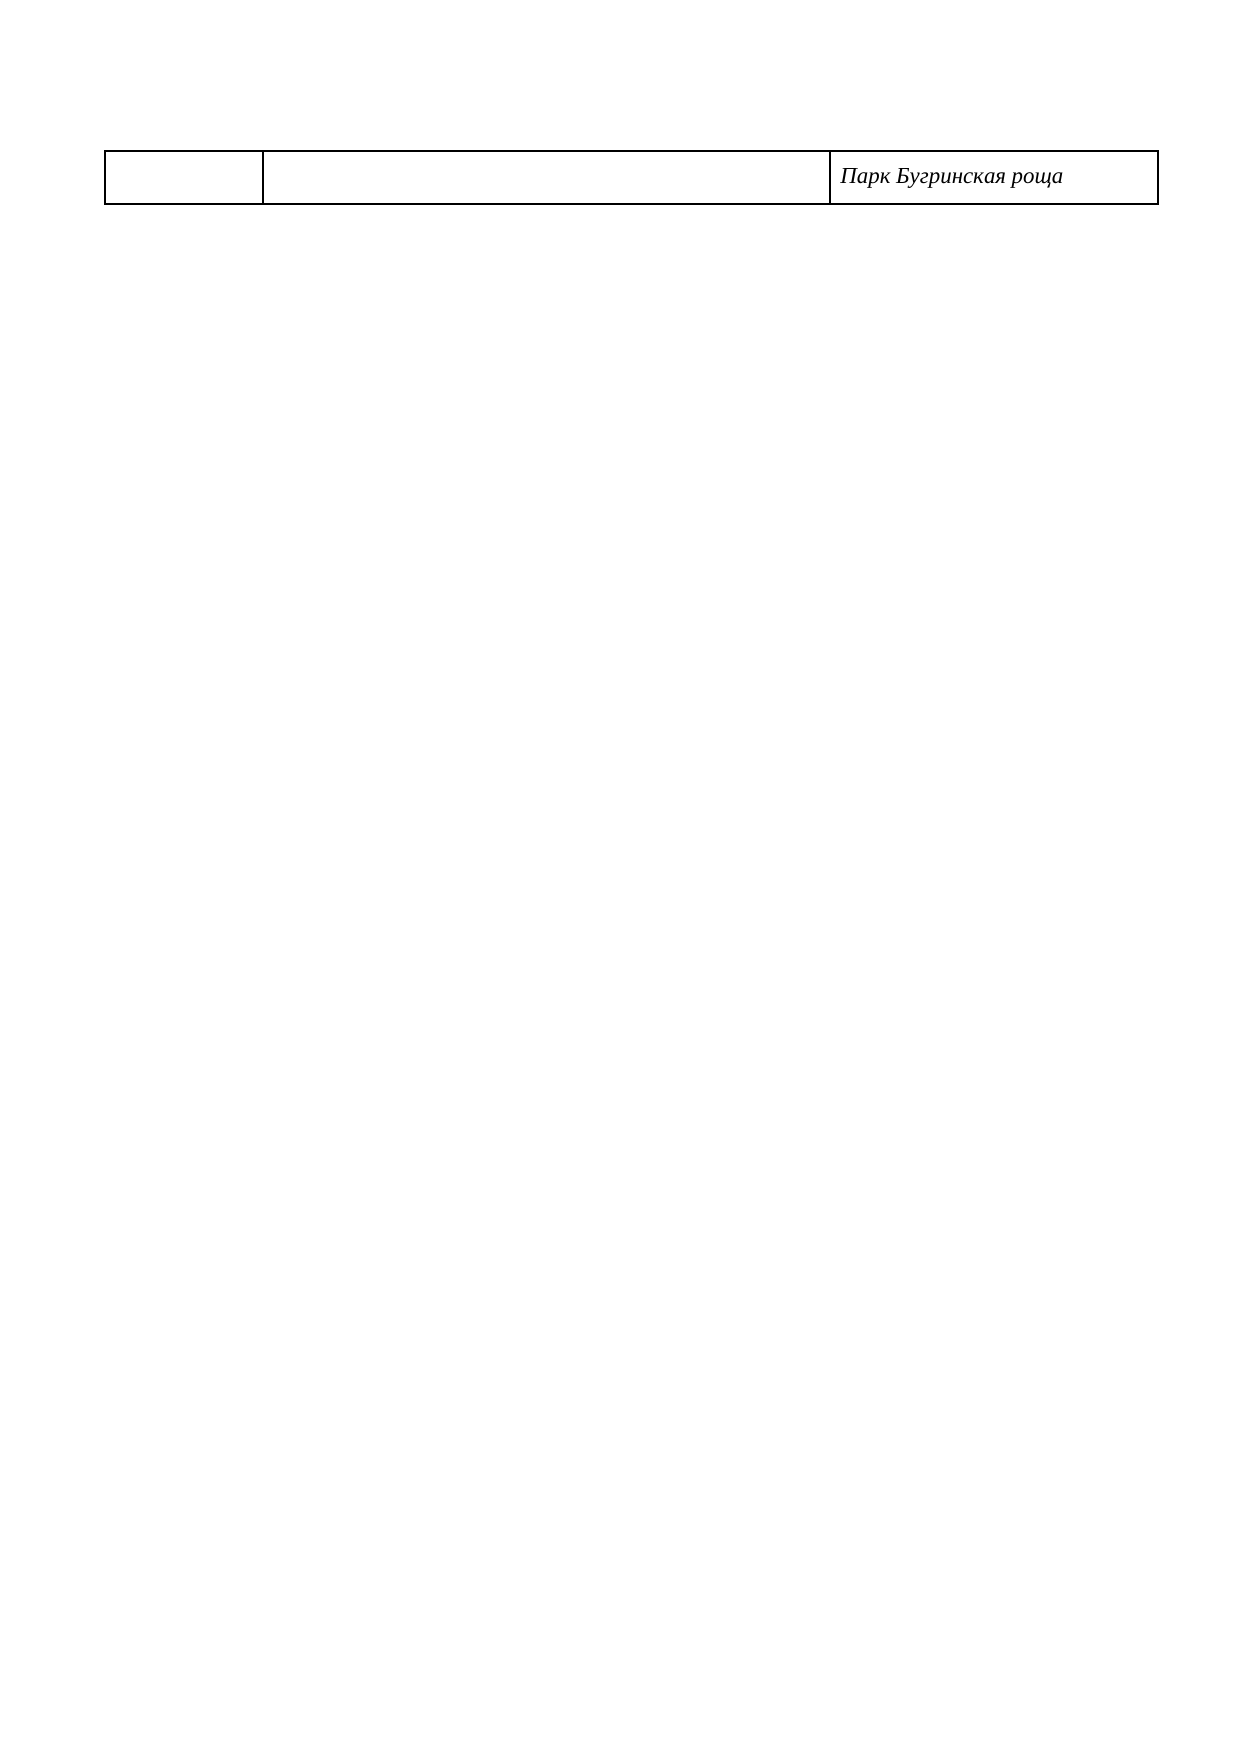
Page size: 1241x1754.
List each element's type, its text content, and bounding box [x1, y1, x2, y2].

table_cell 10.00 [106, 152, 262, 203]
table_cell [831, 152, 1157, 203]
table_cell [264, 152, 829, 203]
